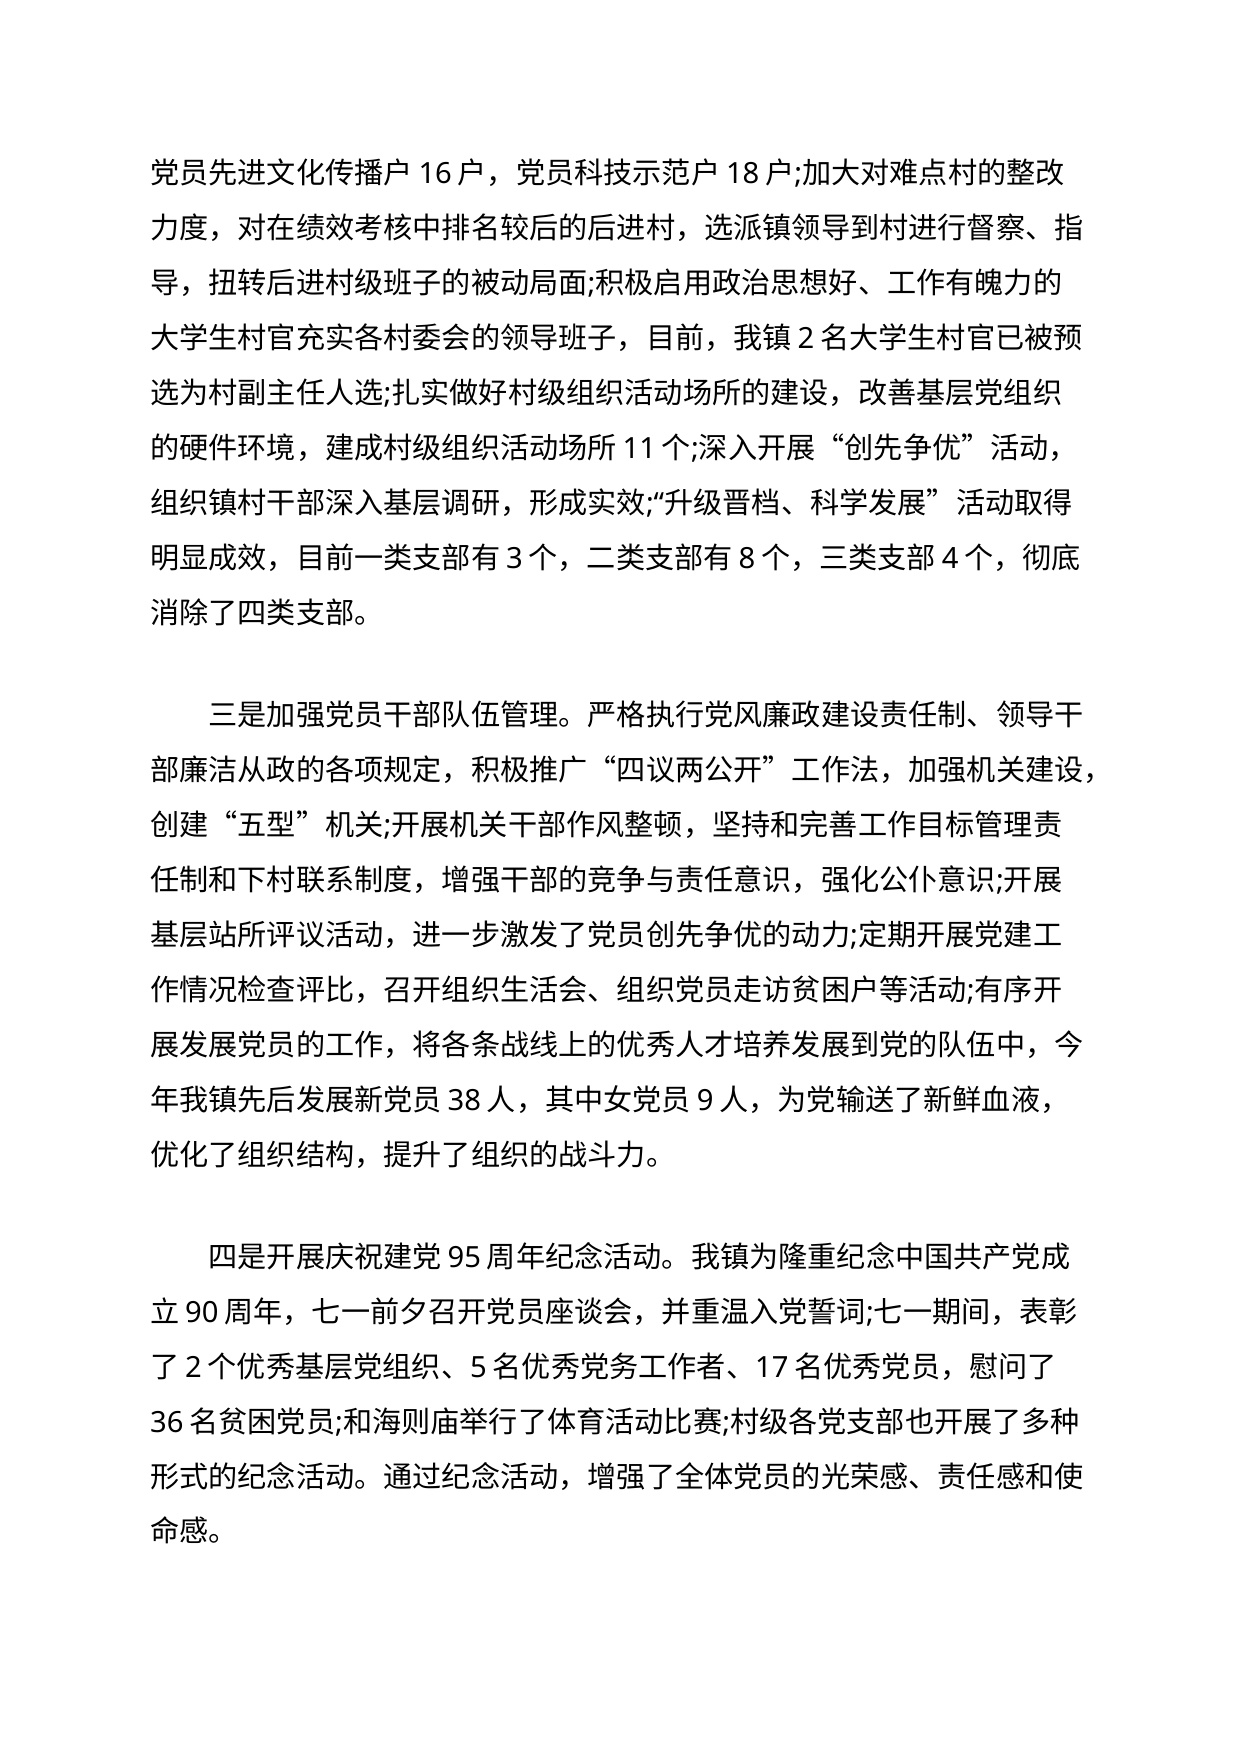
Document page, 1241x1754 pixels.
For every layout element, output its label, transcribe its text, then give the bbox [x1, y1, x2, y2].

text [150, 150, 1090, 632]
text 三是加强党员干部队伍管理。严格执行党风廉政建设责任制、领导干部廉洁从政的各项规定，积极推广“四议两公开”工作法，加强机关建设，创建“五型”机关;开展机关干部作风整顿，坚持和完善工作目标管理责任制和下村联系制度，增强干部的竞争与责任意识，强化公仆意识;开展基层站所评议活动，进一步激发了党员创先争优的动力;定期开展党建工作情况检查评比，召开组织生活会、组织党员走访贫困户等活动;有序开展发展党员的工作，将各条战线上的优秀人才培养发展到党的队伍中，今年我镇先后发展新党员38人，其中女党员9人，为党输送了新鲜血液，优化了组织结构，提升了组织的战斗力。 [150, 692, 1090, 1174]
text 四是开展庆祝建党95周年纪念活动。我镇为隆重纪念中国共产党成立90周年，七一前夕召开党员座谈会，并重温入党誓词;七一期间，表彰了2个优秀基层党组织、5名优秀党务工作者、17名优秀党员，慰问了36名贫困党员;和海则庙举行了体育活动比赛;村级各党支部也开展了多种形式的纪念活动。通过纪念活动，增强了全体党员的光荣感、责任感和使命感。 [150, 1233, 1090, 1550]
